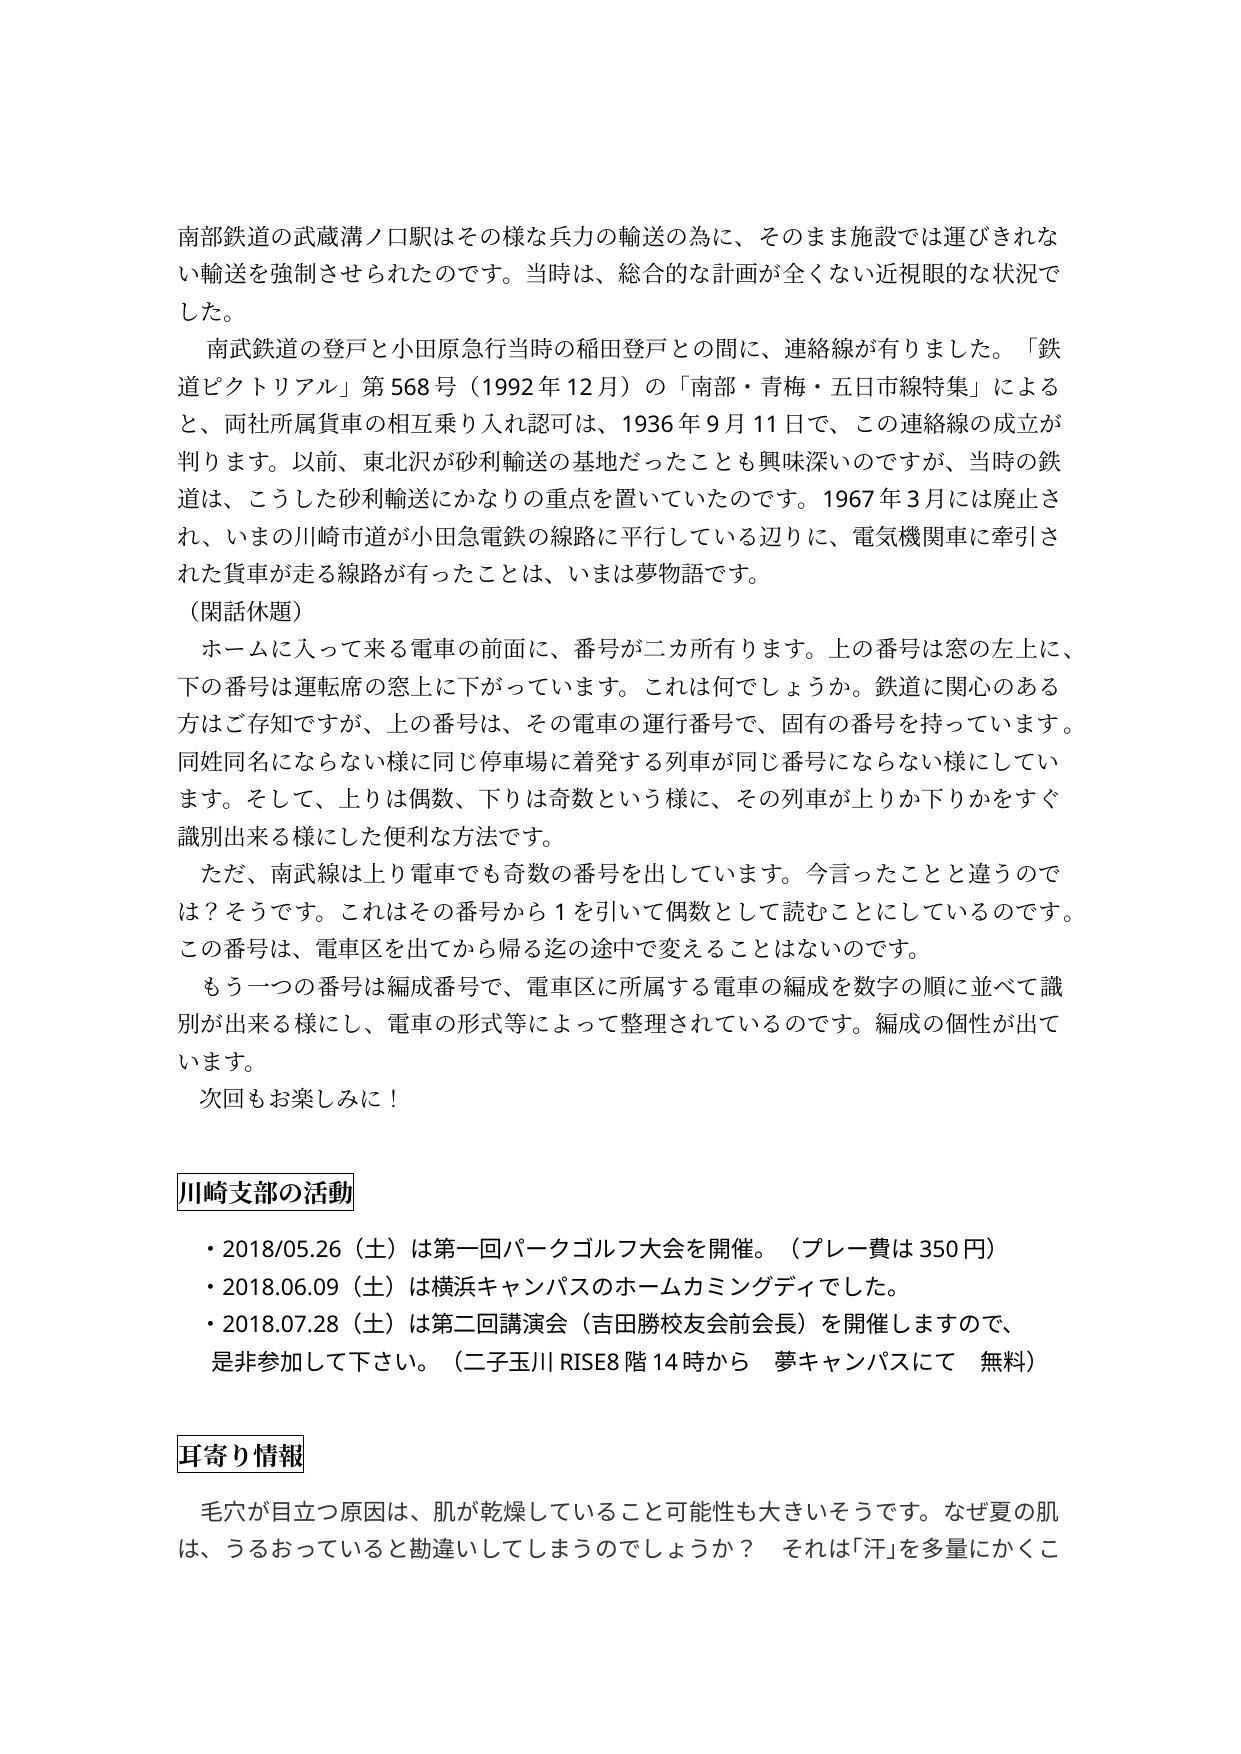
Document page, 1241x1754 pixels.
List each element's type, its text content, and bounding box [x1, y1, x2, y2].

text もう一つの番号は編成番号で、電車区に所属する電車の編成を数字の順に並べて識別が出来る様にし、電車の形式等によって整理されているのです。編成の個性が出ています。 [177, 967, 1063, 1079]
text ・2018.07.28（土）は第二回講演会（吉田勝校友会前会長）を開催しますので、 [199, 1304, 1063, 1342]
text 川崎支部の活動 [177, 1154, 1063, 1229]
text ただ、南武線は上り電車でも奇数の番号を出しています。今言ったことと違うのでは？そうです。これはその番号から1を引いて偶数として読むことにしているのです。この番号は、電車区を出てから帰る迄の途中で変えることはないのです。 [177, 854, 1063, 967]
text ホームに入って来る電車の前面に、番号が二カ所有ります。上の番号は窓の左上に、下の番号は運転席の窓上に下がっています。これは何でしょうか。鉄道に関心のある方はご存知ですが、上の番号は、その電車の運行番号で、固有の番号を持っています。同姓同名にならない様に同じ停車場に着発する列車が同じ番号にならない様にしています。そして、上りは偶数、下りは奇数という様に、その列車が上りか下りかをすぐ識別出来る様にした便利な方法です。 [177, 629, 1063, 854]
text （閑話休題） [177, 592, 1063, 629]
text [177, 217, 1063, 329]
text 南武鉄道の登戸と小田原急行当時の稲田登戸との間に、連絡線が有りました。「鉄道ピクトリアル」第568号（1992年12月）の「南部・青梅・五日市線特集」によると、両社所属貨車の相互乗り入れ認可は、1936年9月11日で、この連絡線の成立が判ります。以前、東北沢が砂利輸送の基地だったことも興味深いのですが、当時の鉄道は、こうした砂利輸送にかなりの重点を置いていたのです。1967年3月には廃止され、いまの川崎市道が小田急電鉄の線路に平行している辺りに、電気機関車に牽引された貨車が走る線路が有ったことは、いまは夢物語です。 [177, 329, 1063, 592]
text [177, 1492, 1063, 1567]
text 次回もお楽しみに！ [199, 1079, 1063, 1117]
text ・2018/05.26（土）は第一回パークゴルフ大会を開催。（プレー費は350円） [199, 1229, 1063, 1267]
text 是非参加して下さい。（二子玉川RISE8階14時から 夢キャンパスにて 無料） [177, 1342, 1063, 1379]
text 耳寄り情報 [177, 1417, 1063, 1492]
text ・2018.06.09（土）は横浜キャンパスのホームカミングディでした。 [199, 1267, 1063, 1304]
